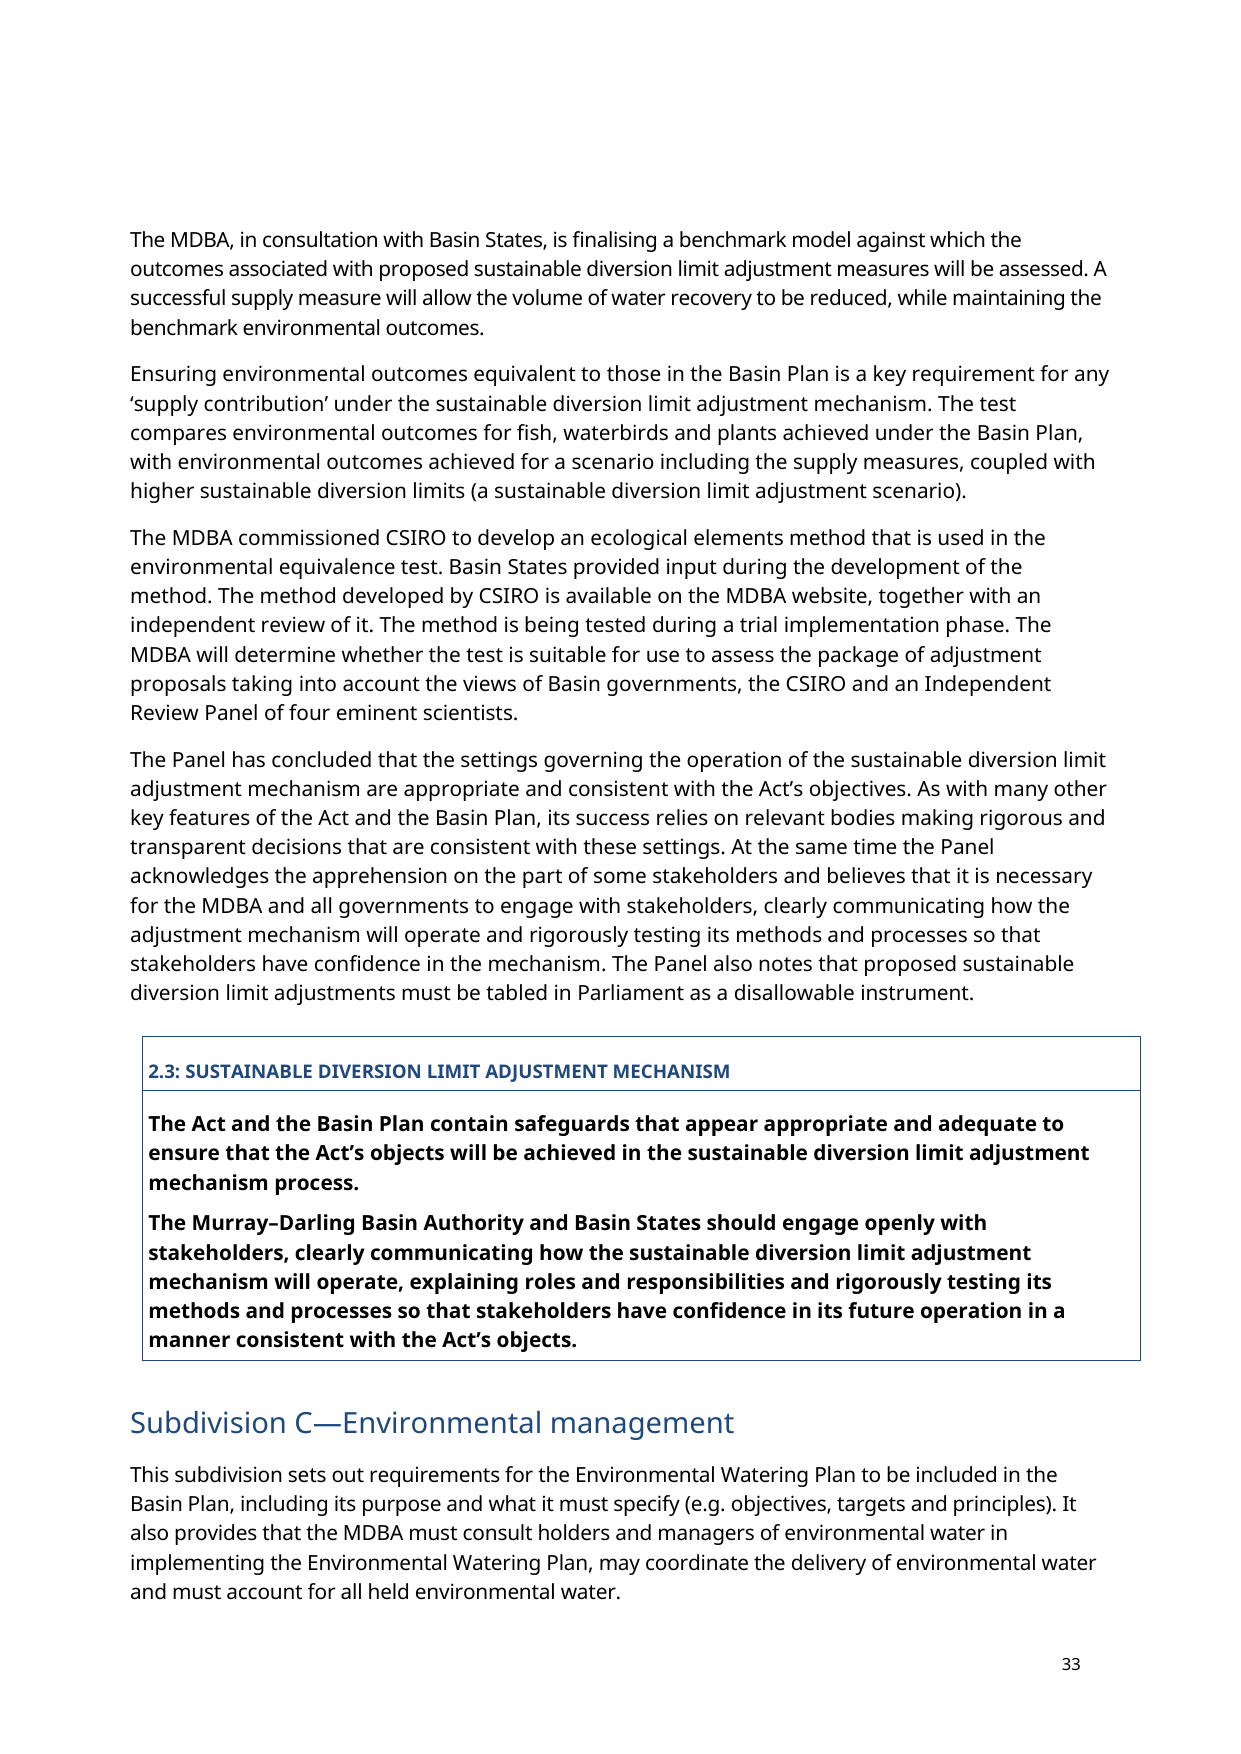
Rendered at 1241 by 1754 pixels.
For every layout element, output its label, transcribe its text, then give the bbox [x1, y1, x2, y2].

table_header 2.3: Sustainable diversion limit adjustment mechanism [143, 1037, 1140, 1090]
table_cell The Act and the Basin Plan contain safeguards that appear appropriate and adequate to ensure that the Act’s objects will be achieved in the sustainable diversion limit adjustment mechanism process. The Murray–Darling Basin Authority and Basin States should engage openly with stakeholders, clearly communicating how the sustainable diversion limit adjustment mechanism will operate, explaining roles and responsibilities and rigorously testing its methods and processes so that stakeholders have confidence in its future operation in a manner consistent with the Act’s objects. [143, 1091, 1140, 1359]
text The Panel has concluded that the settings governing the operation of the sustainable diversion limit adjustment mechanism are appropriate and consistent with the Act’s objectives. As with many other key features of the Act and the Basin Plan, its success relies on relevant bodies making rigorous and transparent decisions that are consistent with these settings. At the same time the Panel acknowledges the apprehension on the part of some stakeholders and believes that it is necessary for the MDBA and all governments to engage with stakeholders, clearly communicating how the adjustment mechanism will operate and rigorously testing its methods and processes so that stakeholders have confidence in the mechanism. The Panel also notes that proposed sustainable diversion limit adjustments must be tabled in Parliament as a disallowable instrument. [130, 744, 1110, 1036]
text The MDBA, in consultation with Basin States, is finalising a benchmark model against which the outcomes associated with proposed sustainable diversion limit adjustment measures will be assessed. A successful supply measure will allow the volume of water recovery to be reduced, while maintaining the benchmark environmental outcomes. [130, 224, 1110, 341]
text The MDBA commissioned CSIRO to develop an ecological elements method that is used in the environmental equivalence test. Basin States provided input during the development of the method. The method developed by CSIRO is available on the MDBA website, together with an independent review of it. The method is being tested during a trial implementation phase. The MDBA will determine whether the test is suitable for use to assess the package of adjustment proposals taking into account the views of Basin governments, the CSIRO and an Independent Review Panel of four eminent scientists. [130, 522, 1110, 727]
subtitle Subdivision C—Environmental management [130, 1402, 1110, 1442]
text This subdivision sets out requirements for the Environmental Watering Plan to be included in the Basin Plan, including its purpose and what it must specify (e.g. objectives, targets and principles). It also provides that the MDBA must consult holders and managers of environmental water in implementing the Environmental Watering Plan, may coordinate the delivery of environmental water and must account for all held environmental water. [130, 1459, 1110, 1605]
text Ensuring environmental outcomes equivalent to those in the Basin Plan is a key requirement for any ‘supply contribution’ under the sustainable diversion limit adjustment mechanism. The test compares environmental outcomes for fish, waterbirds and plants achieved under the Basin Plan, with environmental outcomes achieved for a scenario including the supply measures, coupled with higher sustainable diversion limits (a sustainable diversion limit adjustment scenario). [130, 359, 1110, 505]
